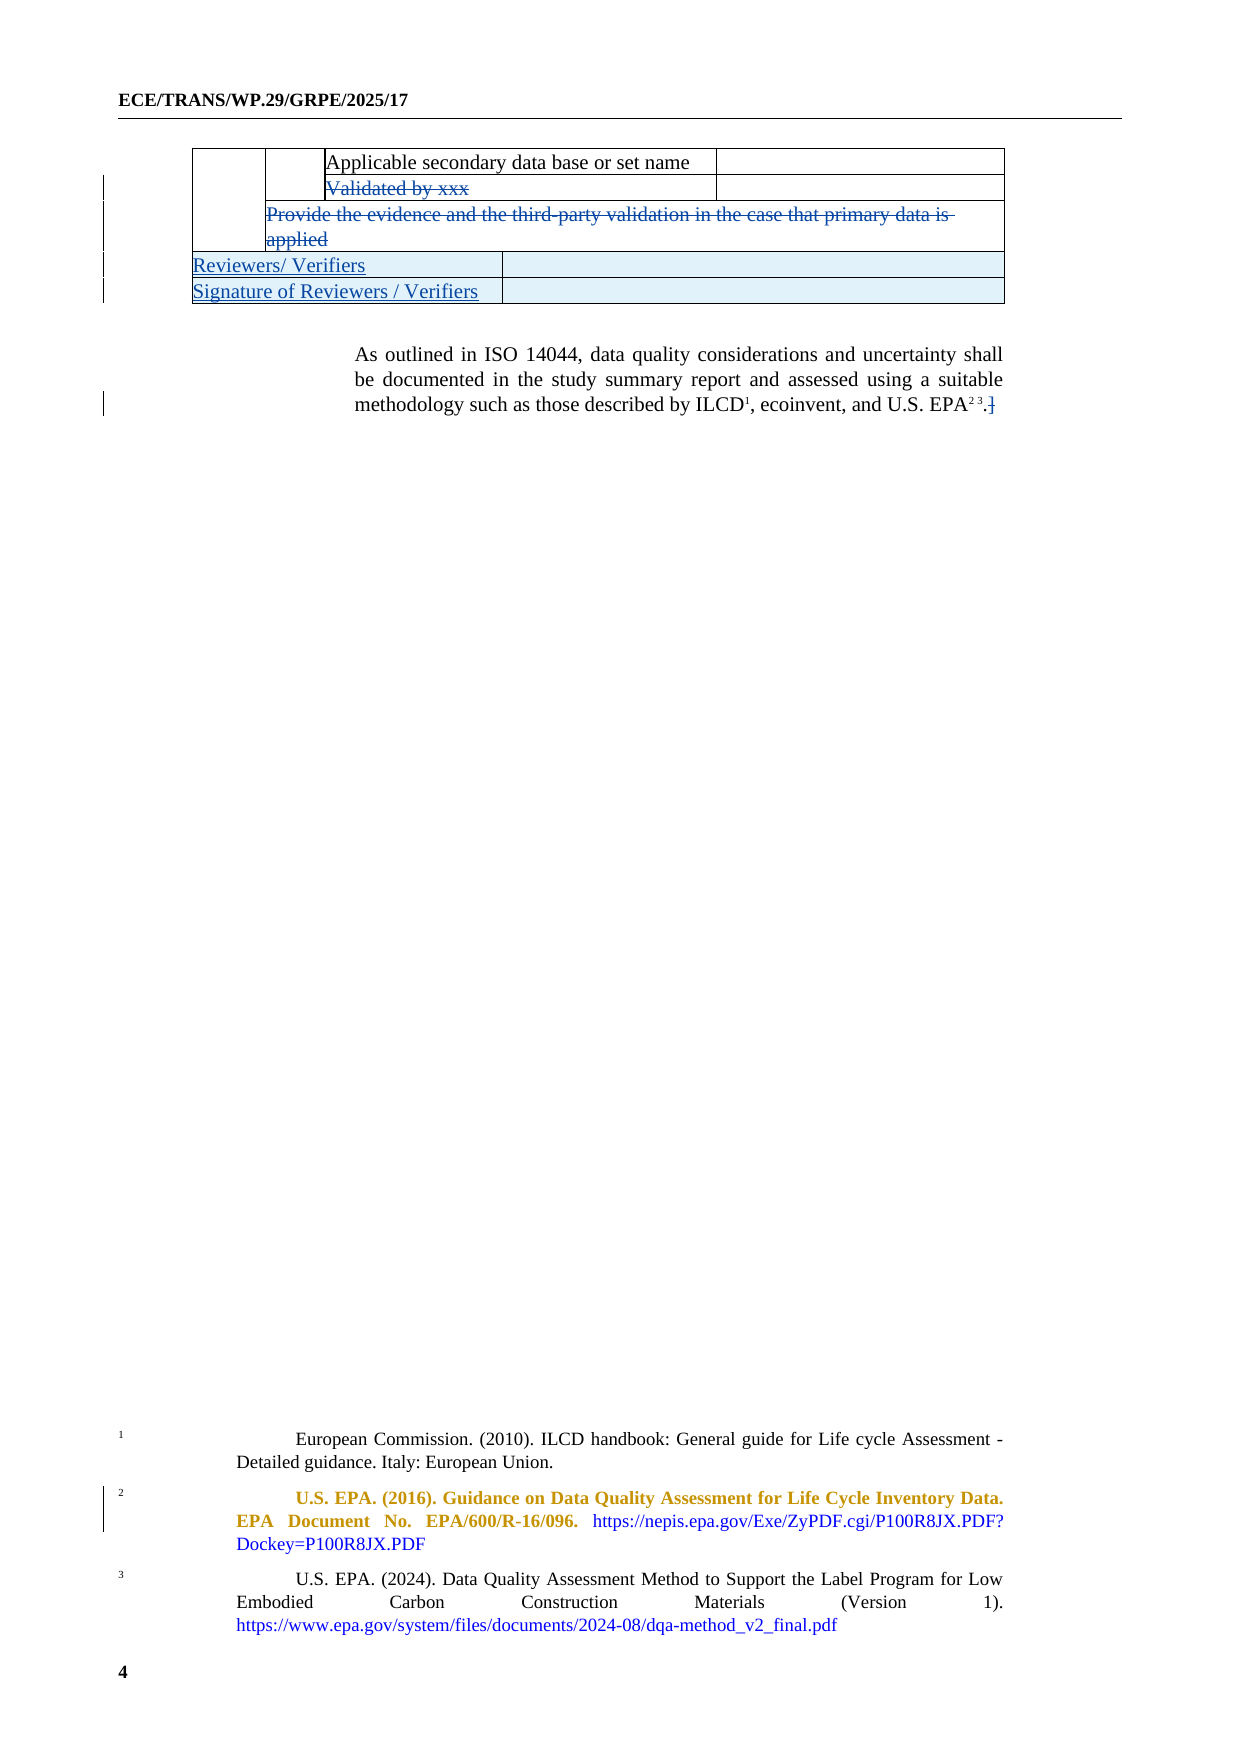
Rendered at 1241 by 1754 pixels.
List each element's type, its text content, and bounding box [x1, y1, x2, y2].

table_cell [717, 175, 1004, 200]
table_cell Applicable secondary data base or set name [326, 149, 716, 174]
text As outlined in ISO 14044, data quality considerations and uncertainty shall be documented in the study summary report and assessed using a suitable methodology such as those described by ILCD, ecoinvent, and U.S. EPA . [354, 341, 1004, 416]
table_cell [266, 201, 1004, 251]
table_cell [717, 149, 1004, 174]
table_cell [326, 175, 716, 200]
